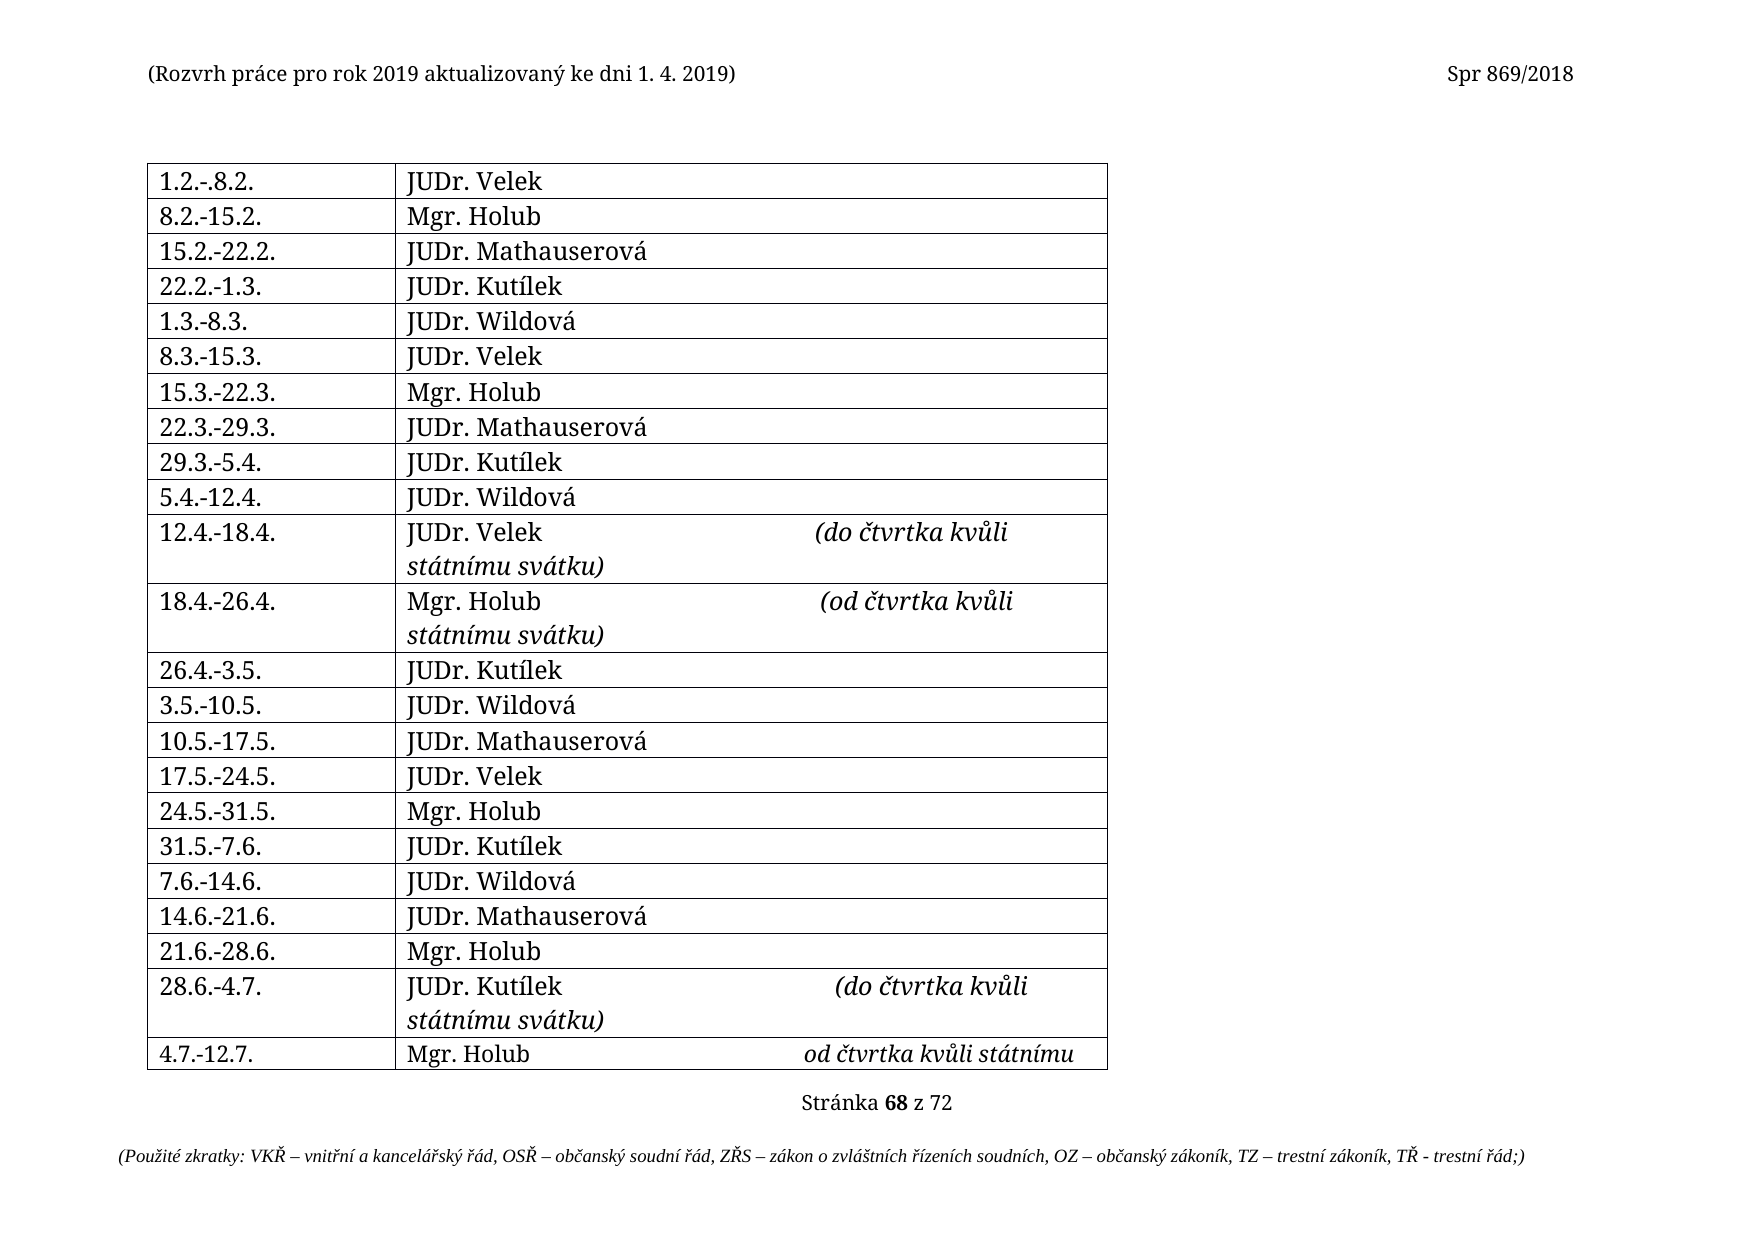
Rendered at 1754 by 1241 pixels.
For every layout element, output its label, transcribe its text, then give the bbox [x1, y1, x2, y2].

table_cell 1.3.-8.3. [148, 304, 395, 338]
table_cell 18.4.-26.4. [148, 584, 395, 652]
table_cell 31.5.-7.6. [148, 829, 395, 862]
table_cell JUDr. Velek [396, 758, 1107, 792]
table_cell 1.2.-.8.2. [148, 164, 395, 198]
table_cell 26.4.-3.5. [148, 653, 395, 687]
table_cell 3.5.-10.5. [148, 688, 395, 722]
table_cell 22.3.-29.3. [148, 409, 395, 443]
table_cell 17.5.-24.5. [148, 758, 395, 792]
table_cell JUDr. Wildová [396, 304, 1107, 338]
table_cell 5.4.-12.4. [148, 480, 395, 513]
table_cell JUDr. Mathauserová [396, 899, 1107, 933]
table_cell JUDr. Mathauserová [396, 409, 1107, 443]
table_cell 8.3.-15.3. [148, 339, 395, 373]
table_cell JUDr. Velek [396, 164, 1107, 198]
table_cell 4.7.-12.7. [148, 1038, 395, 1069]
table_cell 28.6.-4.7. [148, 969, 395, 1037]
table_cell JUDr. Kutílek [396, 444, 1107, 478]
table_cell JUDr. Kutílek [396, 269, 1107, 303]
table_cell Mgr. Holub [396, 793, 1107, 827]
table_cell JUDr. Mathauserová [396, 723, 1107, 757]
table_cell JUDr. Wildová [396, 480, 1107, 513]
table_cell JUDr. Velek [396, 339, 1107, 373]
table_cell JUDr. Kutílek [396, 829, 1107, 862]
table_cell Mgr. Holub [396, 374, 1107, 408]
table_cell Mgr. Holub [396, 199, 1107, 233]
table_cell 21.6.-28.6. [148, 934, 395, 968]
table_cell 22.2.-1.3. [148, 269, 395, 303]
table_cell Mgr. Holub [396, 934, 1107, 968]
table_cell JUDr. Mathauserová [396, 234, 1107, 268]
table_cell JUDr. Kutílek (do čtvrtka kvůli státnímu svátku) [396, 969, 1107, 1037]
table_cell 29.3.-5.4. [148, 444, 395, 478]
table_cell 7.6.-14.6. [148, 864, 395, 898]
table_cell 15.3.-22.3. [148, 374, 395, 408]
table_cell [396, 1038, 1107, 1069]
table_cell 14.6.-21.6. [148, 899, 395, 933]
table_cell 15.2.-22.2. [148, 234, 395, 268]
table_cell Mgr. Holub (od čtvrtka kvůli státnímu svátku) [396, 584, 1107, 652]
table_cell 8.2.-15.2. [148, 199, 395, 233]
table_cell JUDr. Velek (do čtvrtka kvůli státnímu svátku) [396, 515, 1107, 583]
table_cell 24.5.-31.5. [148, 793, 395, 827]
table_cell JUDr. Kutílek [396, 653, 1107, 687]
table_cell JUDr. Wildová [396, 688, 1107, 722]
table_cell JUDr. Wildová [396, 864, 1107, 898]
table_cell 10.5.-17.5. [148, 723, 395, 757]
table_cell 12.4.-18.4. [148, 515, 395, 583]
